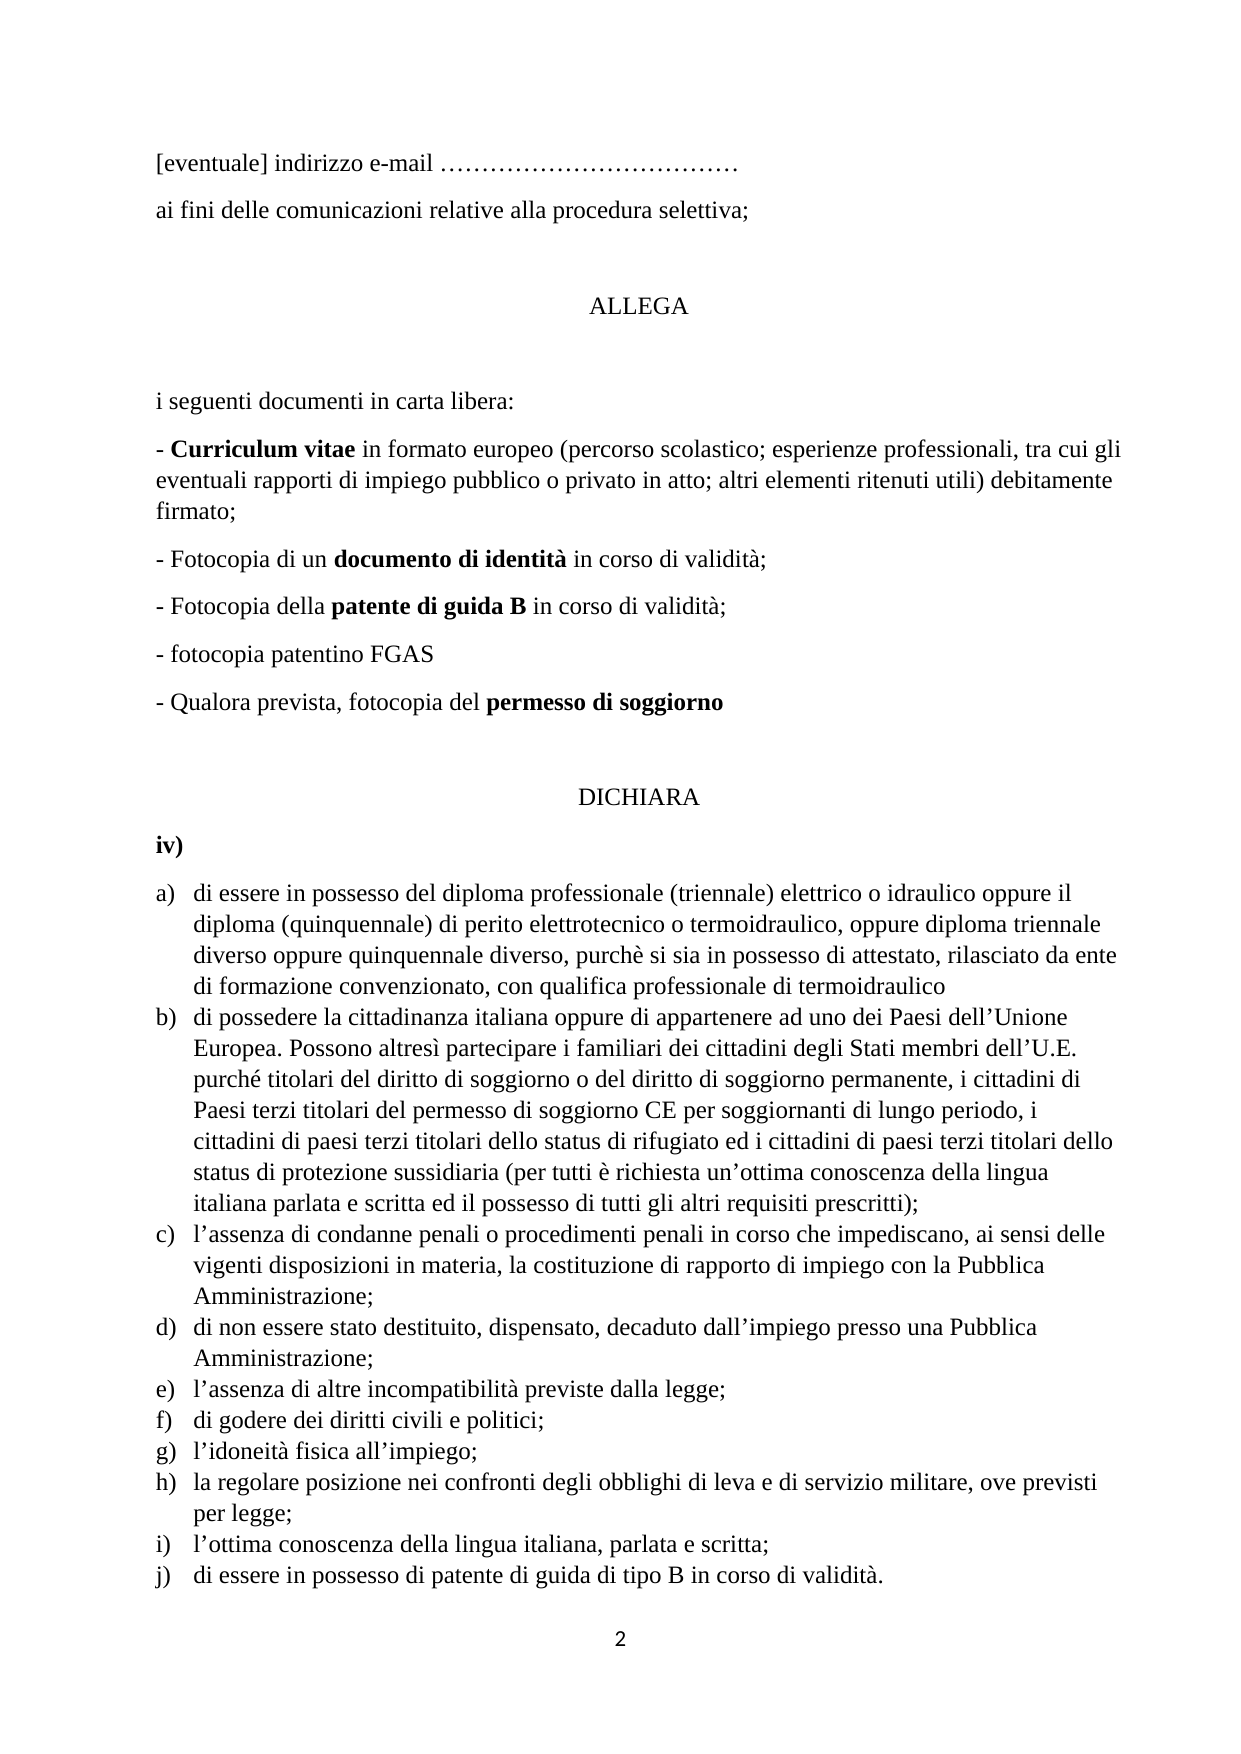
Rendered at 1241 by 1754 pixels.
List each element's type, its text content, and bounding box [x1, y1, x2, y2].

text - Curriculum vitae in formato europeo (percorso scolastico; esperienze professionali, tra cui gli eventuali rapporti di impiego pubblico o privato in atto; altri elementi ritenuti utili) debitamente firmato; [156, 434, 1122, 525]
list di essere in possesso del diploma professionale (triennale) elettrico o idraulico oppure il diploma (quinquennale) di perito elettrotecnico o termoidraulico, oppure diploma triennale diverso oppure quinquennale diverso, purchè si sia in possesso di attestato, rilasciato da ente di formazione convenzionato, con qualifica professionale di termoidraulico [156, 878, 1122, 999]
list di possedere la cittadinanza italiana oppure di appartenere ad uno dei Paesi dell’Unione Europea. Possono altresì partecipare i familiari dei cittadini degli Stati membri dell’U.E. purché titolari del diritto di soggiorno o del diritto di soggiorno permanente, i cittadini di Paesi terzi titolari del permesso di soggiorno CE per soggiornanti di lungo periodo, i cittadini di paesi terzi titolari dello status di rifugiato ed i cittadini di paesi terzi titolari dello status di protezione sussidiaria (per tutti è richiesta un’ottima conoscenza della lingua italiana parlata e scritta ed il possesso di tutti gli altri requisiti prescritti); [156, 1002, 1122, 1217]
list l’assenza di condanne penali o procedimenti penali in corso che impediscano, ai sensi delle vigenti disposizioni in materia, la costituzione di rapporto di impiego con la Pubblica Amministrazione; [156, 1219, 1122, 1310]
list l’ottima conoscenza della lingua italiana, parlata e scritta; [156, 1529, 1122, 1558]
list la regolare posizione nei confronti degli obblighi di leva e di servizio militare, ove previsti per legge; [156, 1467, 1122, 1527]
text i seguenti documenti in carta libera: [156, 386, 1122, 415]
text - Fotocopia di un documento di identità in corso di validità; [156, 544, 1122, 572]
list l’assenza di altre incompatibilità previste dalla legge; [156, 1374, 1122, 1403]
text ALLEGA [156, 291, 1122, 319]
list di godere dei diritti civili e politici; [156, 1405, 1122, 1434]
text DICHIARA [156, 782, 1122, 811]
list di non essere stato destituito, dispensato, decaduto dall’impiego presso una Pubblica Amministrazione; [156, 1312, 1122, 1372]
text [eventuale] indirizzo e-mail ……………………………… [156, 148, 1122, 176]
text - Fotocopia della patente di guida B in corso di validità; [156, 591, 1122, 620]
list di essere in possesso di patente di guida di tipo B in corso di validità. [156, 1561, 1122, 1589]
text - fotocopia patentino FGAS [156, 639, 1122, 668]
list l’idoneità fisica all’impiego; [156, 1436, 1122, 1465]
text - Qualora prevista, fotocopia del permesso di soggiorno [156, 687, 1122, 716]
text iv) [156, 830, 1122, 859]
text ai fini delle comunicazioni relative alla procedura selettiva; [156, 195, 1122, 224]
